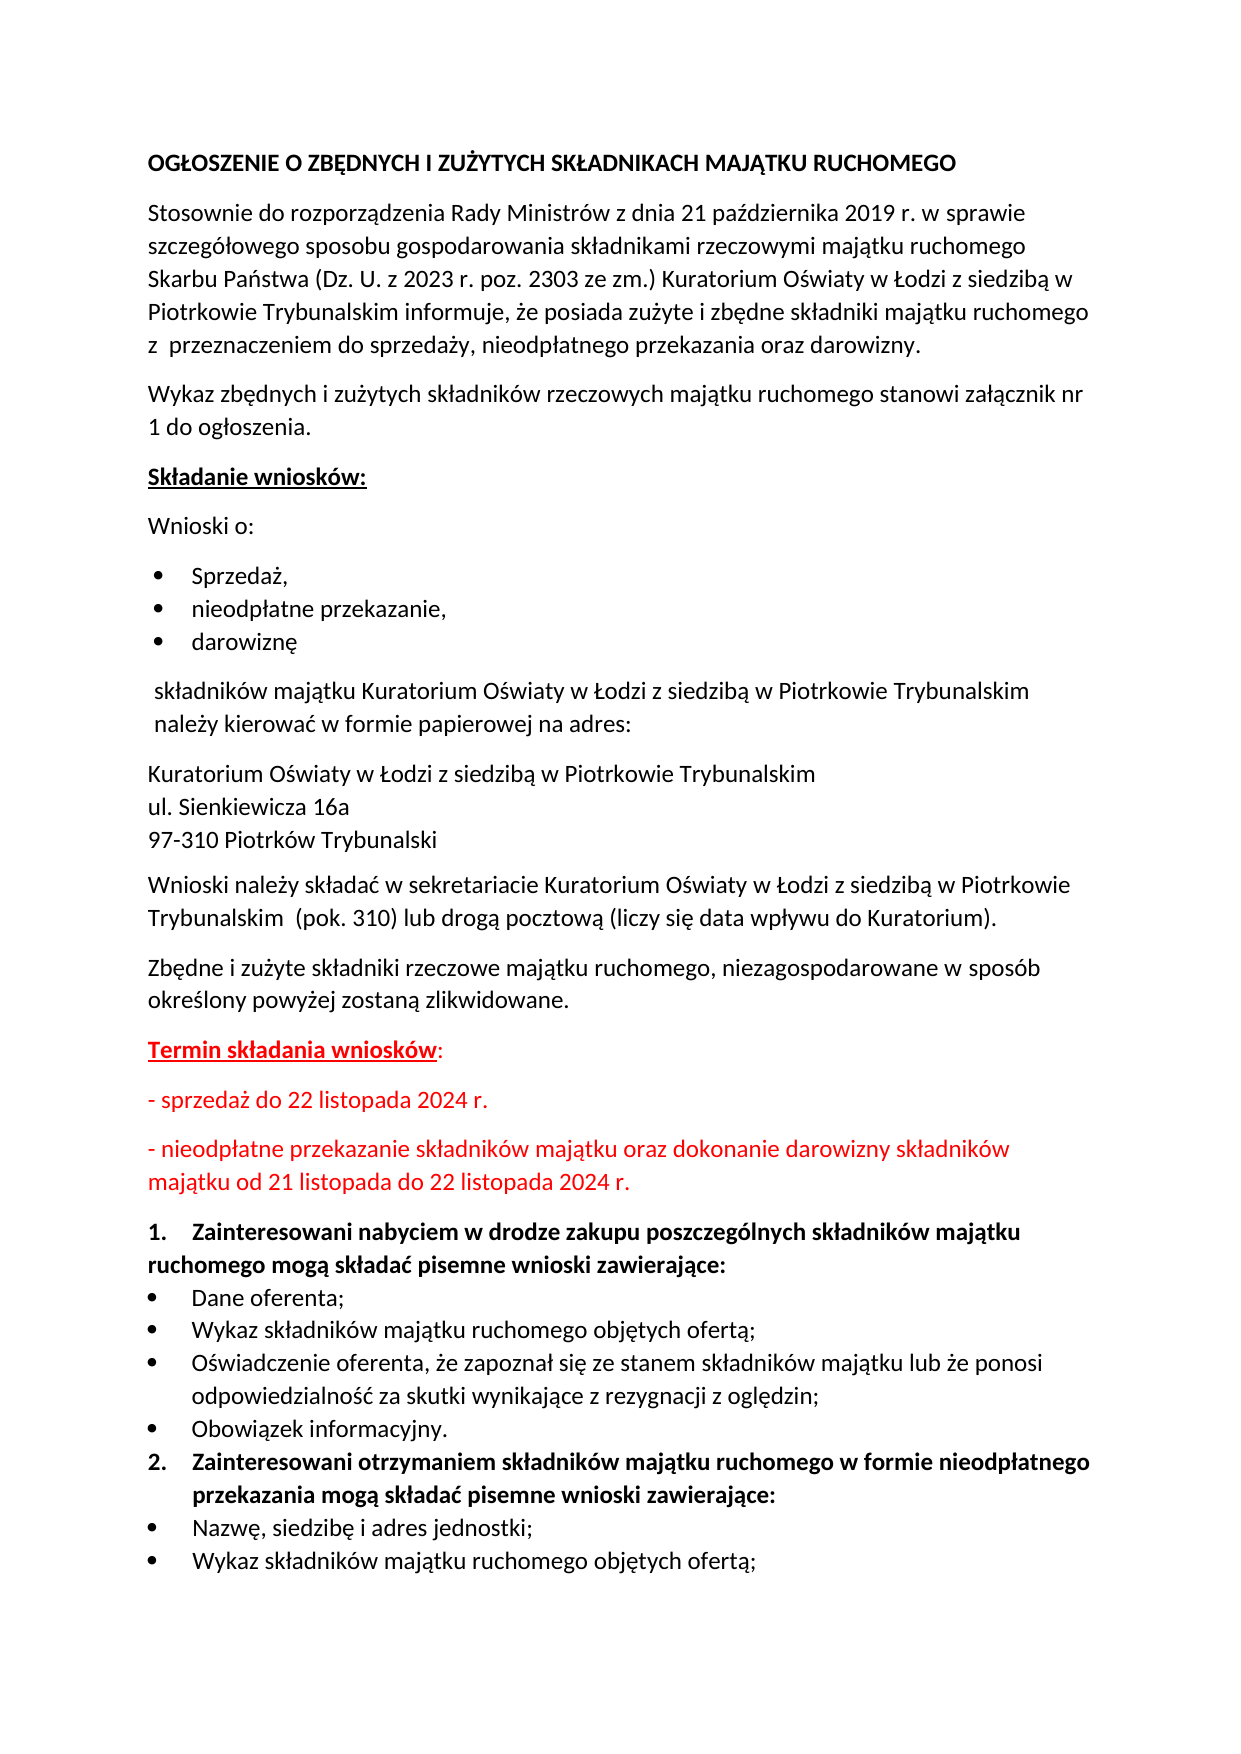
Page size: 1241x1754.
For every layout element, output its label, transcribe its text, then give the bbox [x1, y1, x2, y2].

text Składanie wniosków: [148, 461, 1093, 491]
text ul. Sienkiewicza 16a [148, 791, 1093, 821]
text OGŁOSZENIE O ZBĘDNYCH I ZUŻYTYCH SKŁADNIKACH MAJĄTKU RUCHOMEGO [148, 148, 1093, 178]
list Wykaz składników majątku ruchomego objętych ofertą; [148, 1545, 1093, 1576]
text Termin składania wniosków: [148, 1034, 1093, 1065]
text Kuratorium Oświaty w Łodzi z siedzibą w Piotrkowie Trybunalskim [148, 758, 1093, 788]
text - sprzedaż do 22 listopada 2024 r. [148, 1084, 1093, 1114]
list Sprzedaż, [154, 560, 1093, 591]
list Zainteresowani nabyciem w drodze zakupu poszczególnych składników majątku ruchomego mogą składać pisemne wnioski zawierające: [148, 1216, 1093, 1279]
text 97-310 Piotrków Trybunalski [148, 824, 1093, 854]
text Zbędne i zużyte składniki rzeczowe majątku ruchomego, niezagospodarowane w sposób określony powyżej zostaną zlikwidowane. [148, 952, 1093, 1015]
list Obowiązek informacyjny. [148, 1413, 1093, 1444]
text Wnioski o: [148, 511, 1093, 541]
text Wnioski należy składać w sekretariacie Kuratorium Oświaty w Łodzi z siedzibą w Piotrkowie Trybunalskim (pok. 310) lub drogą pocztową (liczy się data wpływu do Kuratorium). [148, 869, 1093, 933]
text Wykaz zbędnych i zużytych składników rzeczowych majątku ruchomego stanowi załącznik nr 1 do ogłoszenia. [148, 378, 1093, 442]
list Nazwę, siedzibę i adres jednostki; [148, 1512, 1093, 1543]
text Stosownie do rozporządzenia Rady Ministrów z dnia 21 października 2019 r. w sprawie szczegółowego sposobu gospodarowania składnikami rzeczowymi majątku ruchomego Skarbu Państwa (Dz. U. z 2023 r. poz. 2303 ze zm.) Kuratorium Oświaty w Łodzi z siedzibą w Piotrkowie Trybunalskim informuje, że posiada zużyte i zbędne składniki majątku ruchomego z przeznaczeniem do sprzedaży, nieodpłatnego przekazania oraz darowizny. [148, 197, 1093, 359]
list nieodpłatne przekazanie, [154, 593, 1093, 623]
list darowiznę [154, 626, 1093, 656]
text - nieodpłatne przekazanie składników majątku oraz dokonanie darowizny składników majątku od 21 listopada do 22 listopada 2024 r. [148, 1133, 1093, 1197]
list Wykaz składników majątku ruchomego objętych ofertą; [148, 1315, 1093, 1345]
list Oświadczenie oferenta, że zapoznał się ze stanem składników majątku lub że ponosi odpowiedzialność za skutki wynikające z rezygnacji z oględzin; [148, 1348, 1093, 1411]
text składników majątku Kuratorium Oświaty w Łodzi z siedzibą w Piotrkowie Trybunalskim należy kierować w formie papierowej na adres: [154, 676, 1093, 739]
list Zainteresowani otrzymaniem składników majątku ruchomego w formie nieodpłatnego przekazania mogą składać pisemne wnioski zawierające: [148, 1446, 1093, 1510]
list Dane oferenta; [148, 1282, 1093, 1312]
